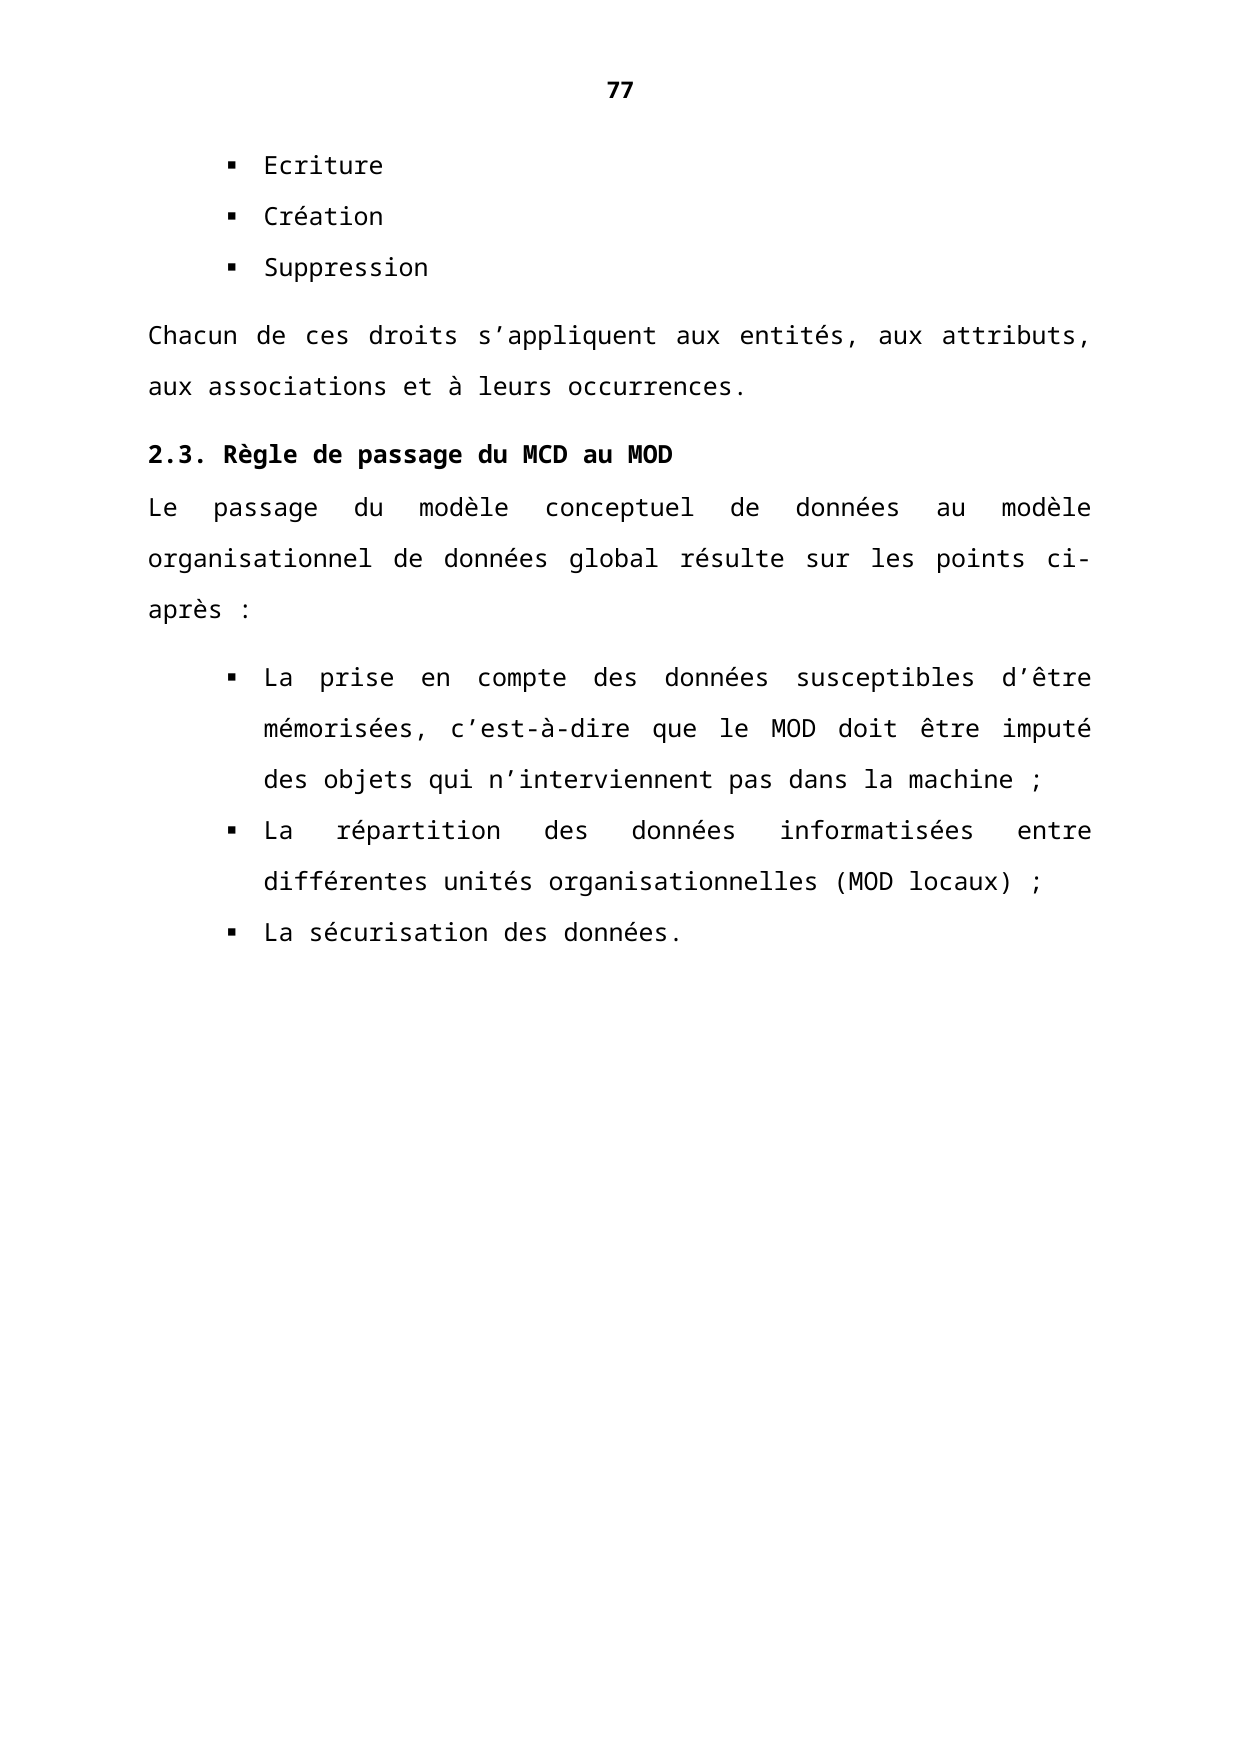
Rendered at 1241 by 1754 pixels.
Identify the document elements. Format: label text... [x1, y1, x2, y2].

list La répartition des données informatisées entre différentes unités organisationnelles (MOD locaux) ; [226, 813, 1092, 898]
text Le passage du modèle conceptuel de données au modèle organisationnel de données global résulte sur les points ci-après : [148, 490, 1092, 626]
list Création [226, 199, 1092, 233]
list Ecriture [226, 148, 1092, 182]
list La sécurisation des données. [226, 915, 1092, 949]
list La prise en compte des données susceptibles d’être mémorisées, c’est-à-dire que le MOD doit être imputé des objets qui n’interviennent pas dans la machine ; [226, 659, 1092, 796]
list Suppression [226, 250, 1092, 284]
text Chacun de ces droits s’appliquent aux entités, aux attributs, aux associations et à leurs occurrences. [148, 317, 1092, 403]
text 2.3. Règle de passage du MCD au MOD [148, 436, 1092, 470]
